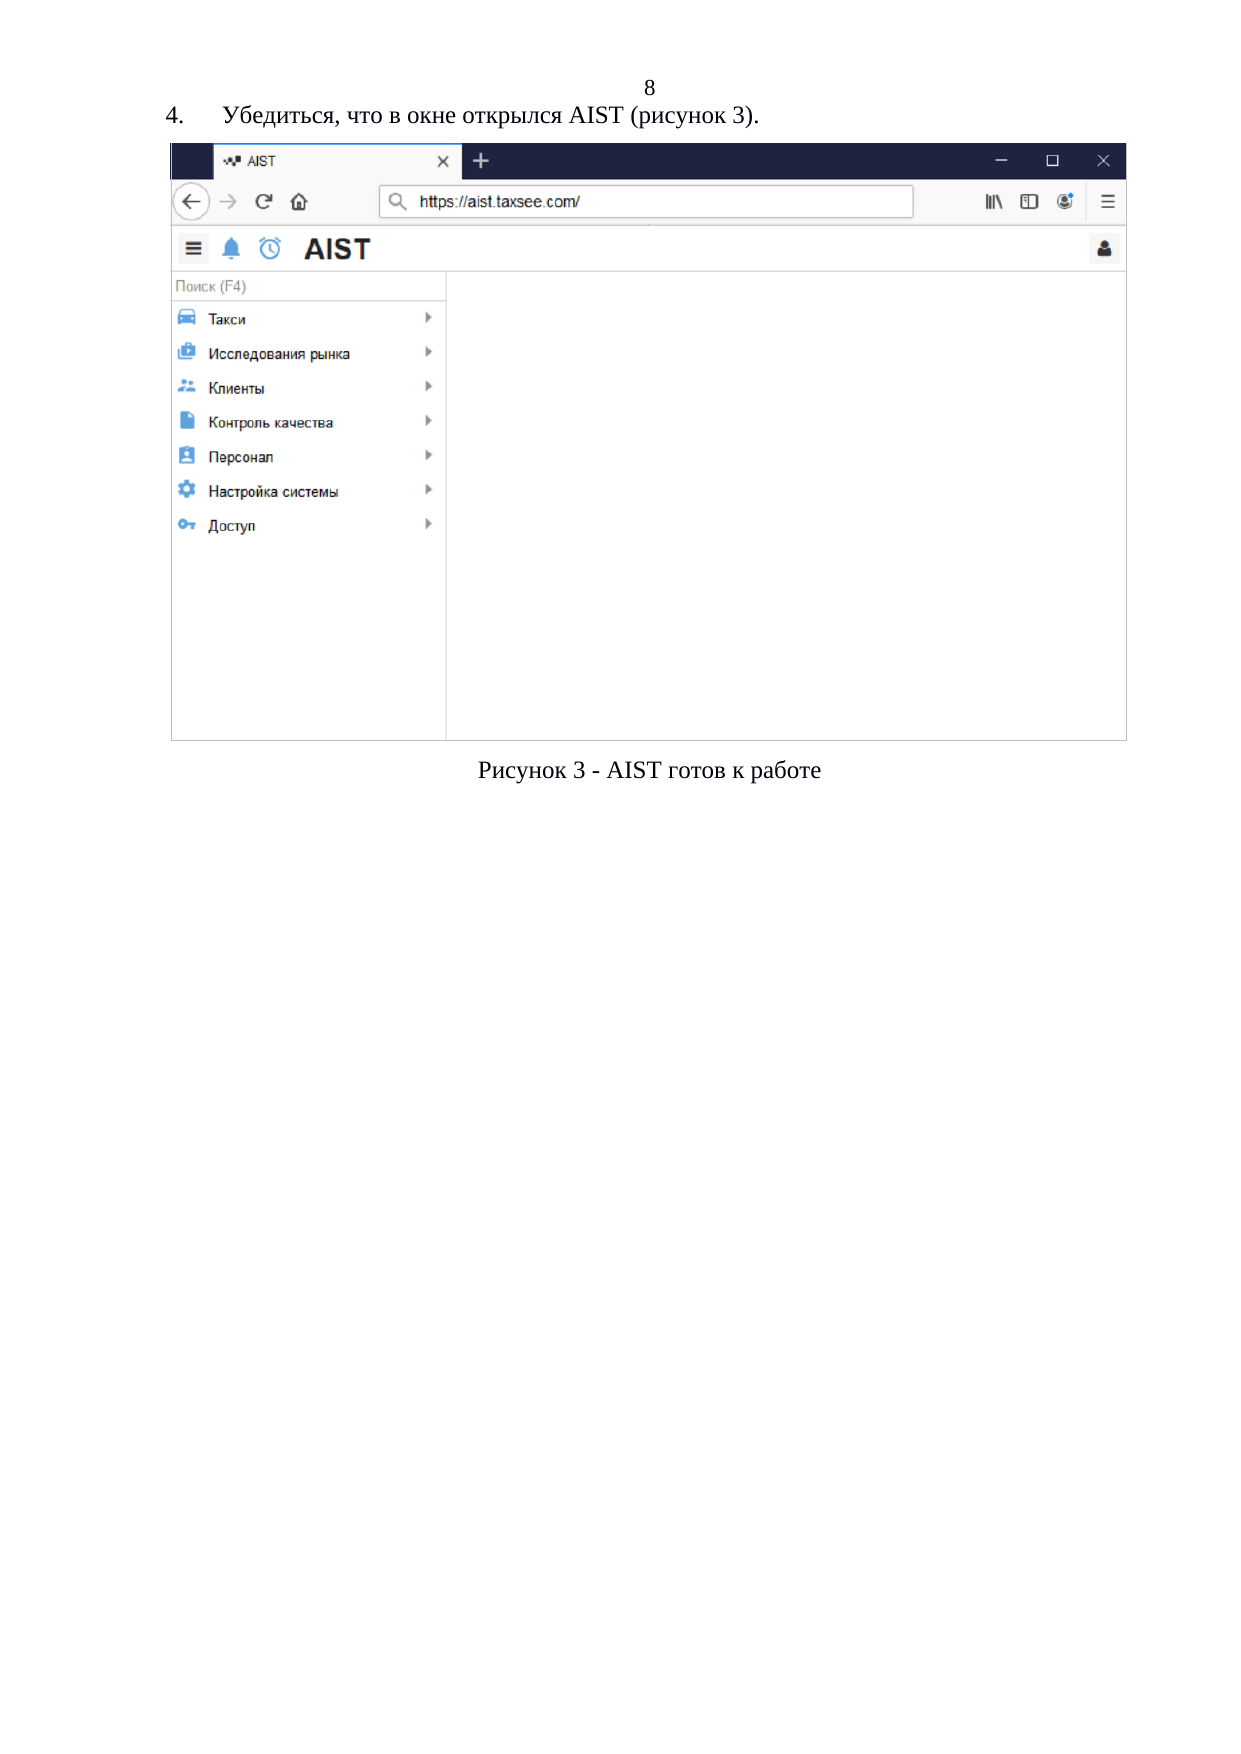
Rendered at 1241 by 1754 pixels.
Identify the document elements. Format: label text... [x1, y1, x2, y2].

picture [169, 143, 1130, 743]
list Убедиться, что в окне открылся AIST (рисунок 3). [184, 100, 1152, 129]
text Рисунок 3 - AIST готов к работе [148, 755, 1152, 784]
